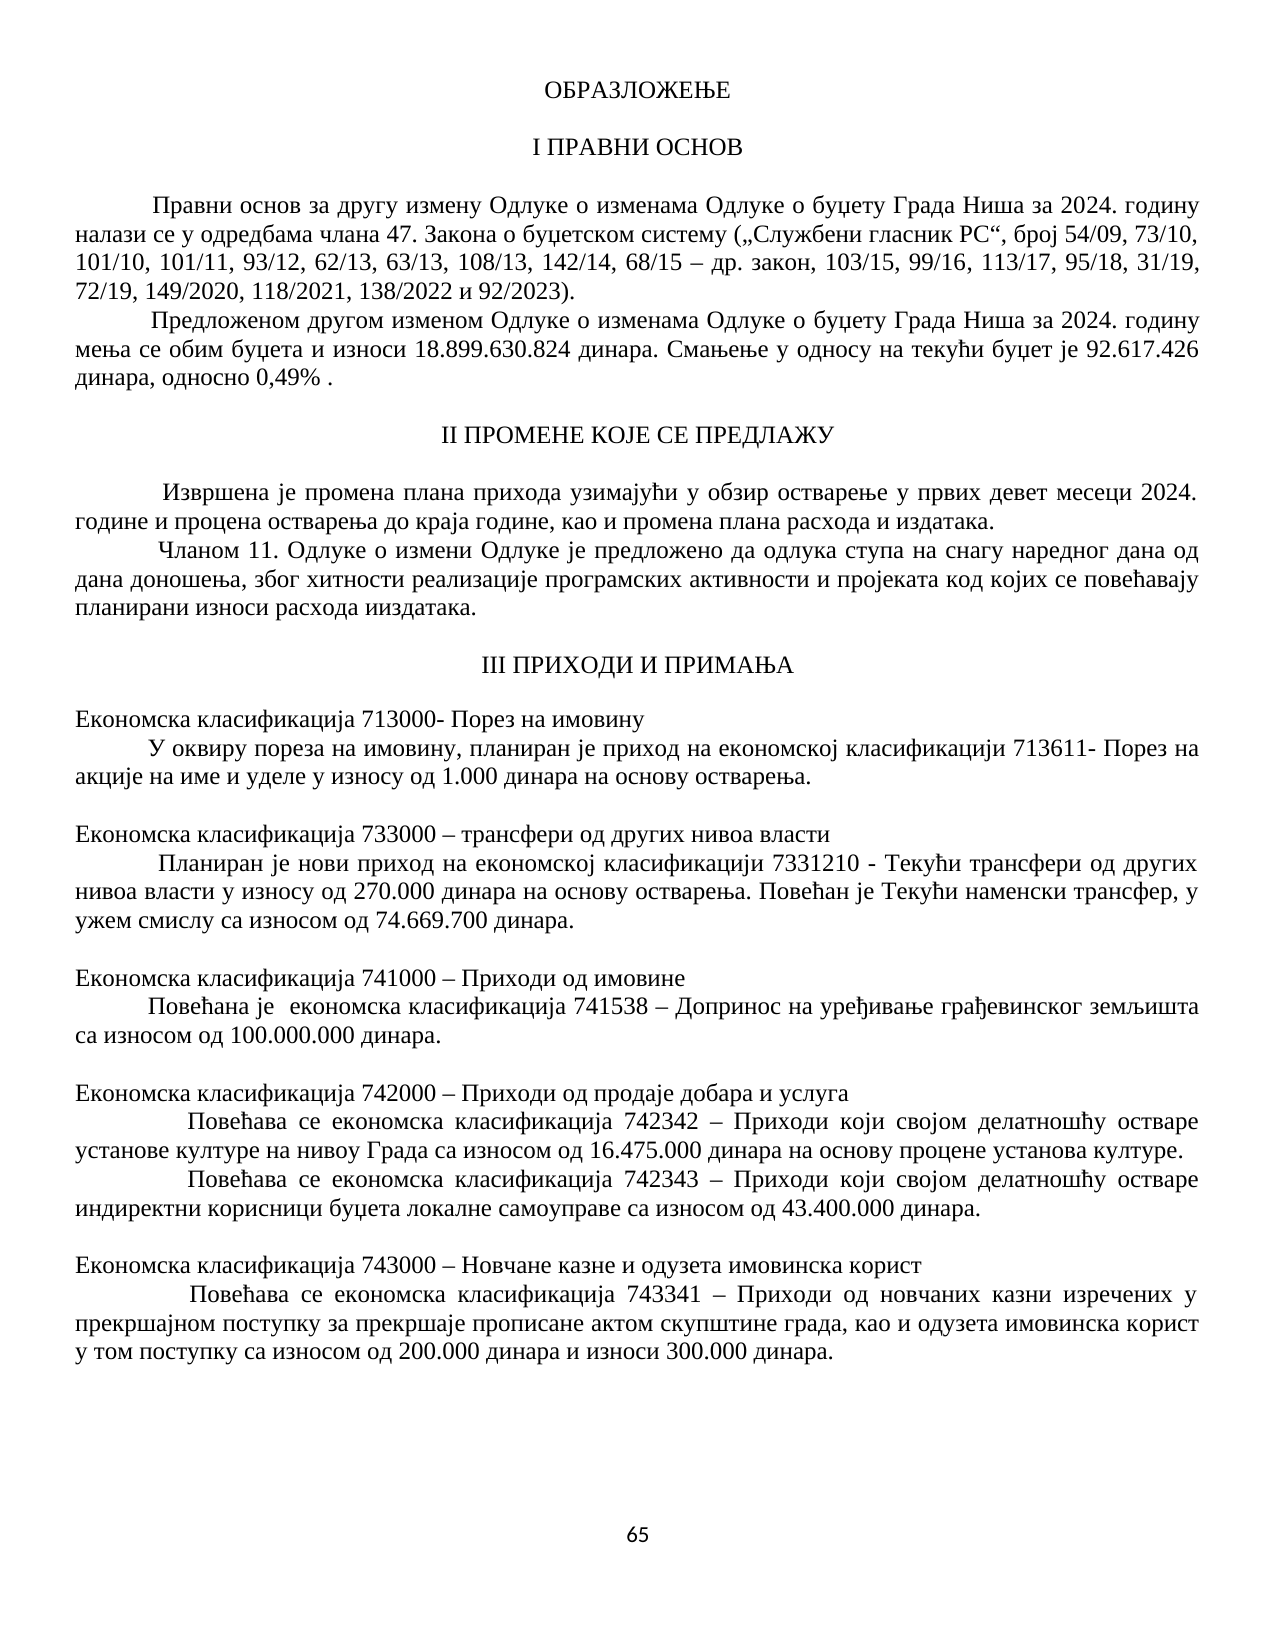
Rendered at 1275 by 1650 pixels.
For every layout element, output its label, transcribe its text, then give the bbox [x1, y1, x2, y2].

text Предложеном другом изменом Одлуке о изменама Одлуке о буџету Града Ниша за 2024. годину мења се обим буџета и износи 18.899.630.824 динара. Смањење у односу на текући буџет је 92.617.426 динара, односно 0,49% . [75, 305, 1200, 391]
text Економска класификација 713000- Порез на имовину [75, 704, 1200, 733]
text Економска класификација 742000 – Приходи од продаје добара и услуга [75, 1078, 1200, 1106]
text Повећава се економска класификација 742342 – Приходи који својом делатношћу остваре установе културе на нивоу Града са износом од 16.475.000 динара на основу процене установа културе. [75, 1106, 1200, 1164]
text Правни основ за другу измену Одлуке о изменама Одлуке о буџету Града Ниша за 2024. годину налази се у одредбама члана 47. Закона о буџетском систему („Службени гласник РС“, број 54/09, 73/10, 101/10, 101/11, 93/12, 62/13, 63/13, 108/13, 142/14, 68/15 – др. закон, 103/15, 99/16, 113/17, 95/18, 31/19, 72/19, 149/2020, 118/2021, 138/2022 и 92/2023). [75, 190, 1200, 305]
text Извршена је промена плана прихода узимајући у обзир остварење у првих девет месеци 2024. године и процена остварења до краја године, као и промена плана расхода и издатака. [75, 477, 1200, 535]
text Економска класификација 741000 – Приходи од имовине [75, 963, 1200, 991]
text Чланом 11. Одлуке о измени Одлуке је предложено да одлука ступа на снагу наредног дана од дана доношења, због хитности реализације програмских активности и пројеката код којих се повећавају планирани износи расхода ииздатака. [75, 535, 1200, 621]
text Планиран је нови приход на економској класификацији 7331210 - Текући трансфери од других нивоа власти у износу од 270.000 динара на основу остварења. Повећан је Текући наменски трансфер, у ужем смислу са износом од 74.669.700 динара. [75, 848, 1200, 934]
list I ПРАВНИ ОСНОВ [75, 132, 1200, 161]
text Повећава се економска класификација 743341 – Приходи од новчаних казни изречених у прекршајном поступку за прекршаје прописане актом скупштине града, као и одузета имовинска корист у том поступку са износом од 200.000 динара и износи 300.000 динара. [75, 1279, 1200, 1365]
text Повећава се економска класификација 742343 – Приходи који својом делатношћу остваре индиректни корисници буџета локалне самоуправе са износом од 43.400.000 динара. [75, 1164, 1200, 1221]
text III ПРИХОДИ И ПРИМАЊА [75, 650, 1200, 679]
text Повећана је економска класификација 741538 – Допринос на уређивање грађевинског земљишта са износом од 100.000.000 динара. [75, 991, 1200, 1049]
text ОБРАЗЛОЖЕЊЕ [75, 75, 1200, 104]
text Економска класификација 733000 – трансфери од других нивоа власти [75, 819, 1200, 848]
text Економска класификација 743000 – Новчане казне и одузета имовинска корист [75, 1250, 1200, 1279]
text II ПРОМЕНЕ КОЈЕ СЕ ПРЕДЛАЖУ [75, 420, 1200, 449]
text У оквиру пореза на имовину, планиран је приход на економској класификацији 713611- Порез на акције на име и уделе у износу од 1.000 динара на основу остварења. [75, 733, 1200, 790]
